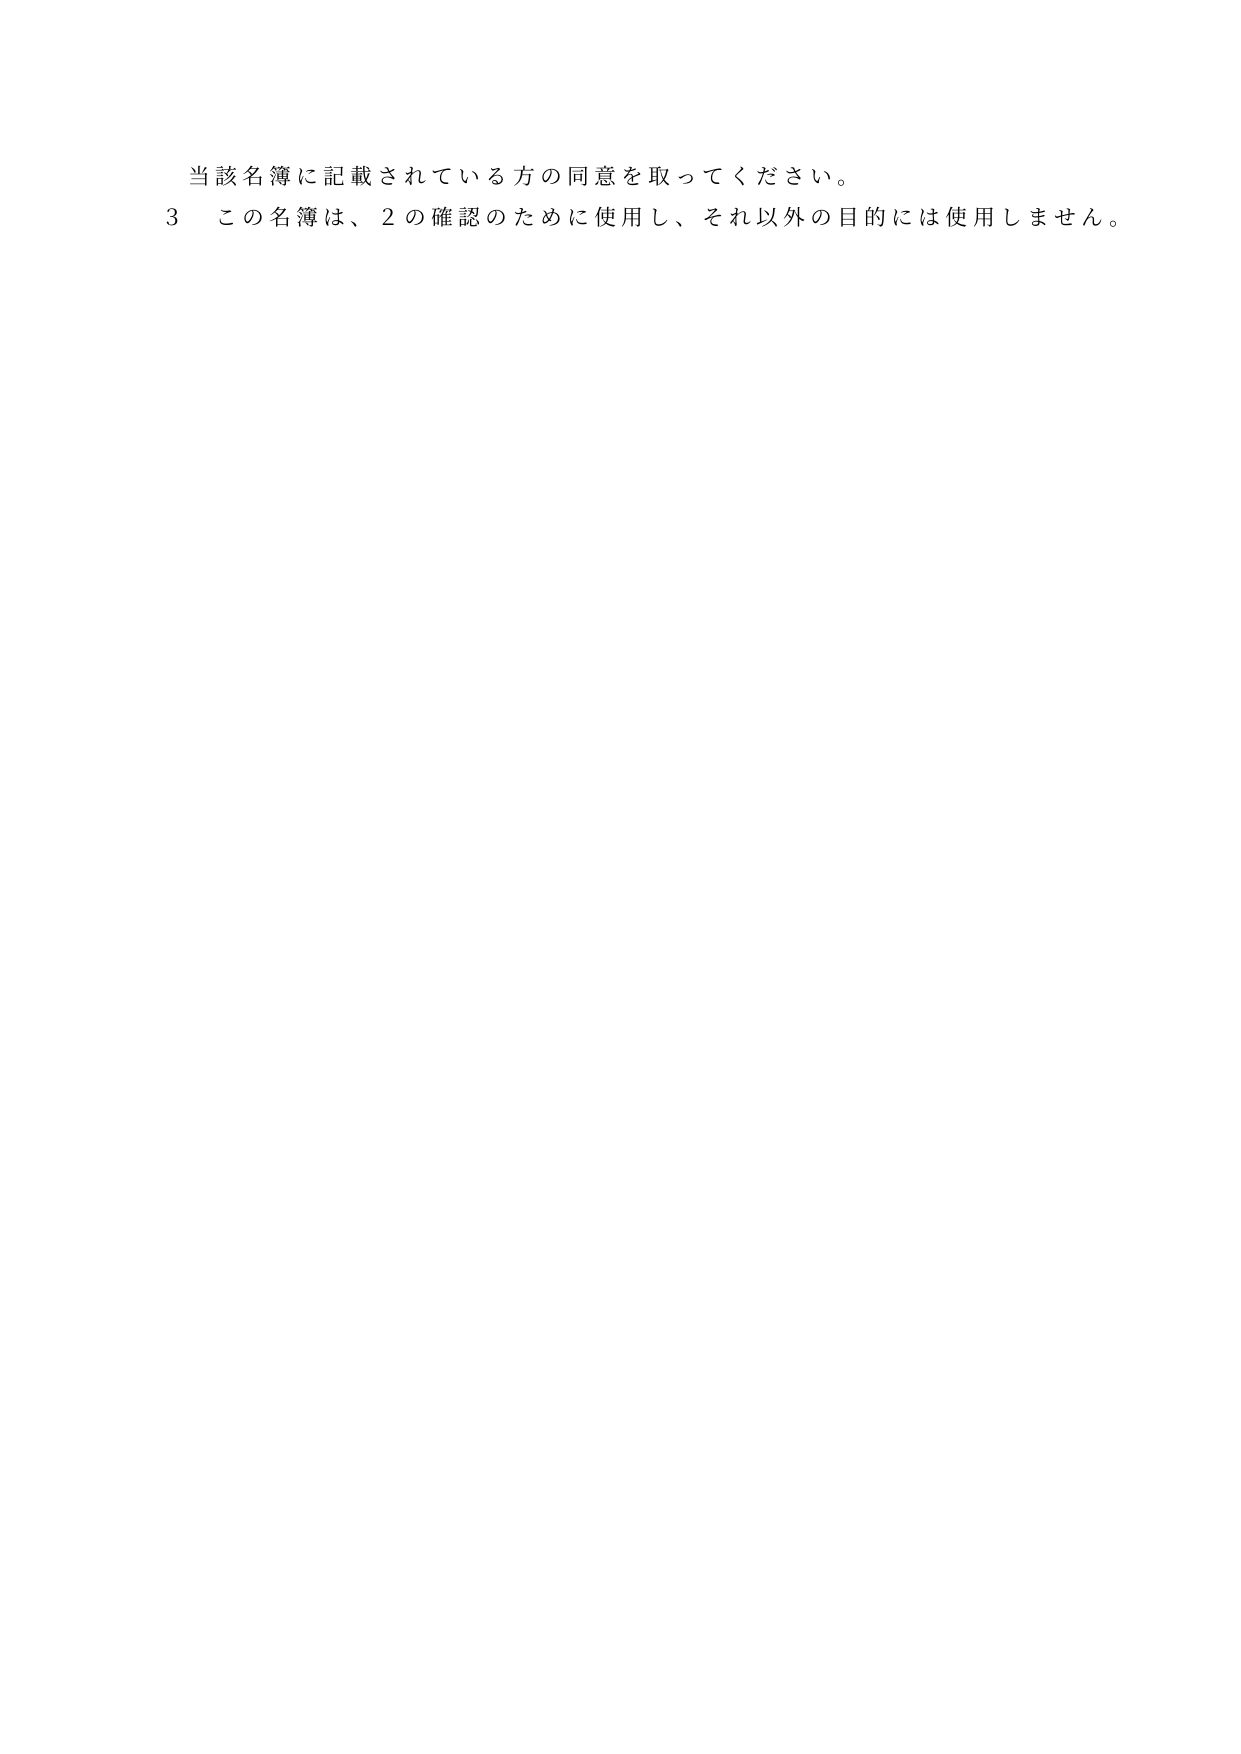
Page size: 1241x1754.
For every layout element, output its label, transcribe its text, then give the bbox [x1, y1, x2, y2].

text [161, 155, 1109, 196]
text ３ この名簿は、２の確認のために使用し、それ以外の目的には使用しません。 [161, 196, 1109, 237]
